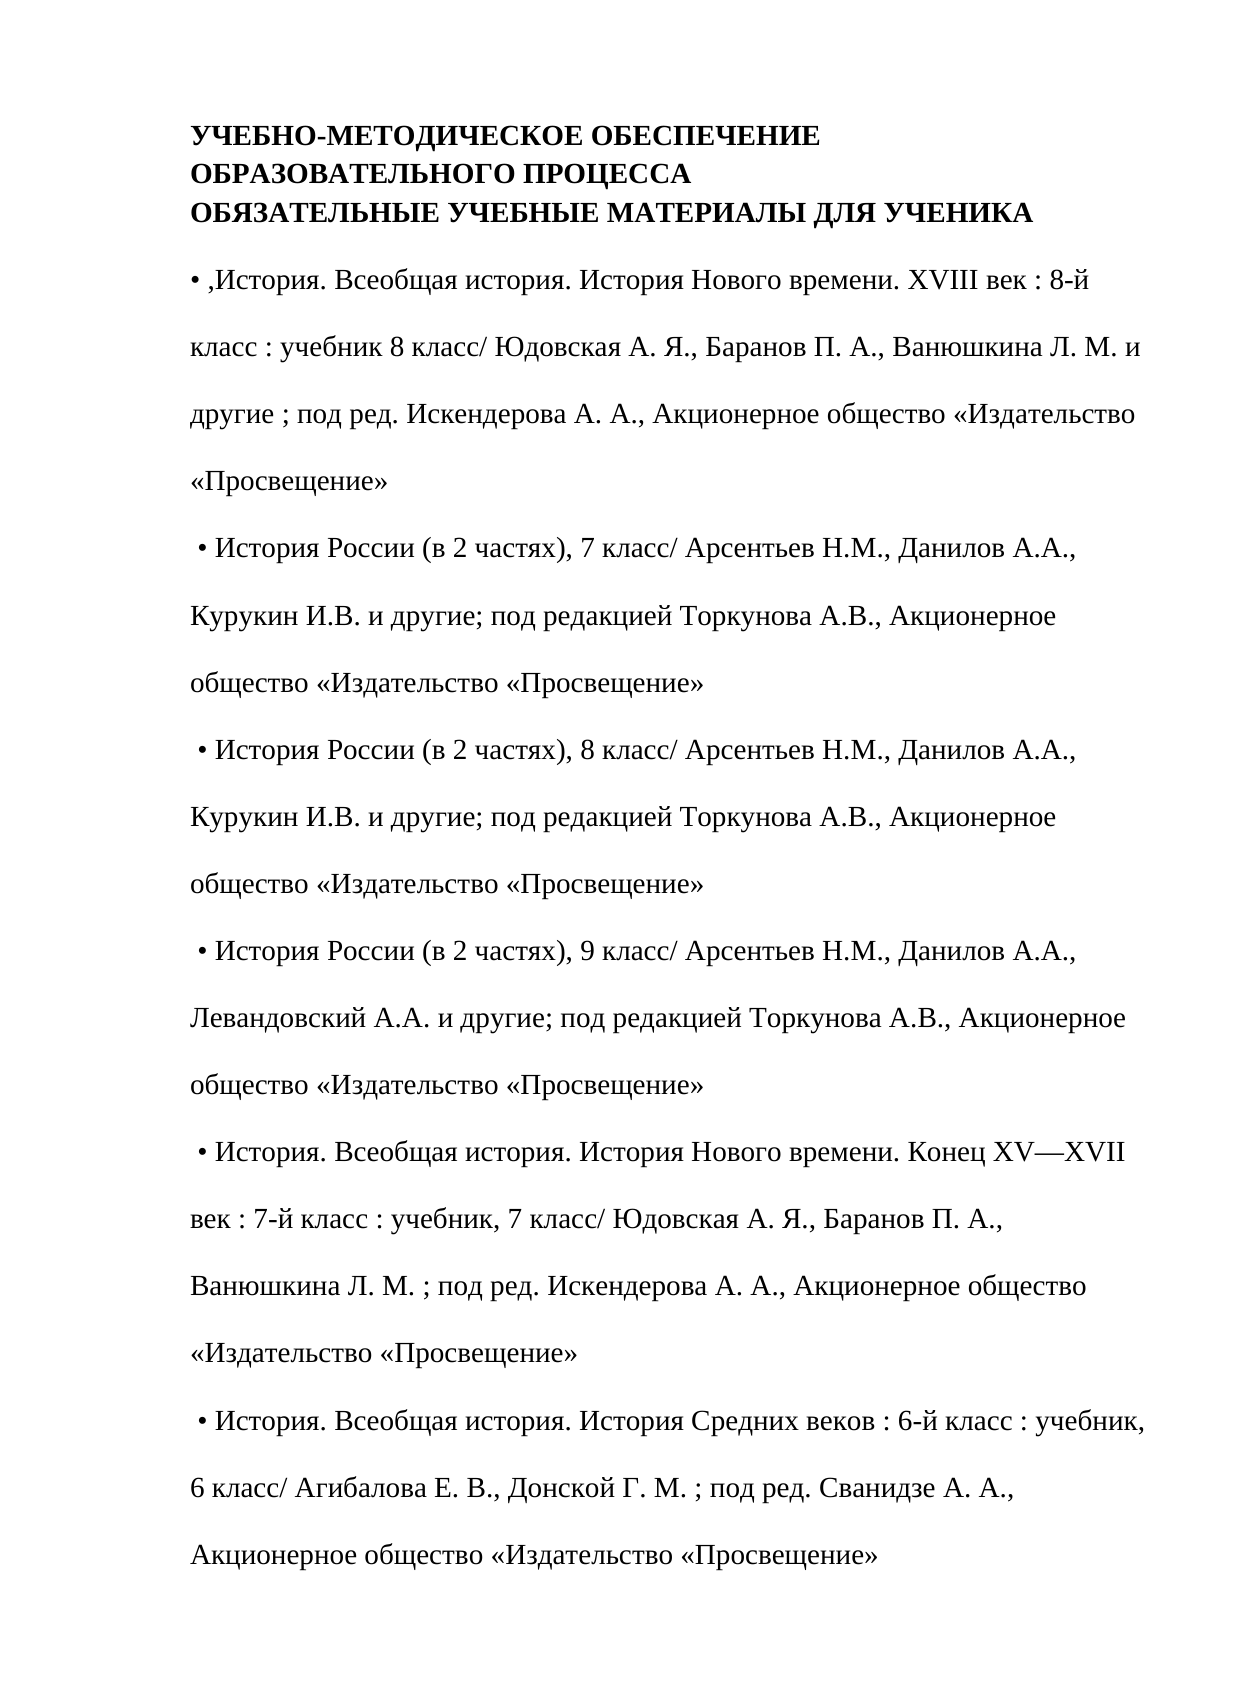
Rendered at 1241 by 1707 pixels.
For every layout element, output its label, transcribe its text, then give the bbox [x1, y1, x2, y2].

text УЧЕБНО-МЕТОДИЧЕСКОЕ ОБЕСПЕЧЕНИЕ ОБРАЗОВАТЕЛЬНОГО ПРОЦЕССА [190, 118, 1152, 190]
text ОБЯЗАТЕЛЬНЫЕ УЧЕБНЫЕ МАТЕРИАЛЫ ДЛЯ УЧЕНИКА [190, 195, 1152, 229]
text ​‌• ,История. Всеобщая история. История Нового времени. XVIII век : 8-й класс : учебник 8 класс/ Юдовская А. Я., Баранов П. А., Ванюшкина Л. М. и другие ; под ред. Искендерова А. А., Акционерное общество «Издательство «Просвещение» • История России (в 2 частях), 7 класс/ Арсентьев Н.М., Данилов А.А., Курукин И.В. и другие; под редакцией Торкунова А.В., Акционерное общество «Издательство «Просвещение» • История России (в 2 частях), 8 класс/ Арсентьев Н.М., Данилов А.А., Курукин И.В. и другие; под редакцией Торкунова А.В., Акционерное общество «Издательство «Просвещение» • История России (в 2 частях), 9 класс/ Арсентьев Н.М., Данилов А.А., Левандовский А.А. и другие; под редакцией Торкунова А.В., Акционерное общество «Издательство «Просвещение» • История. Всеобщая история. История Нового времени. Конец XV—XVII век : 7-й класс : учебник, 7 класс/ Юдовская А. Я., Баранов П. А., Ванюшкина Л. М. ; под ред. Искендерова А. А., Акционерное общество «Издательство «Просвещение» • История. Всеобщая история. История Средних веков : 6-й класс : учебник, 6 класс/ Агибалова Е. В., Донской Г. М. ; под ред. Сванидзе А. А., Акционерное общество «Издательство «Просвещение»‌​ [190, 262, 1152, 1570]
